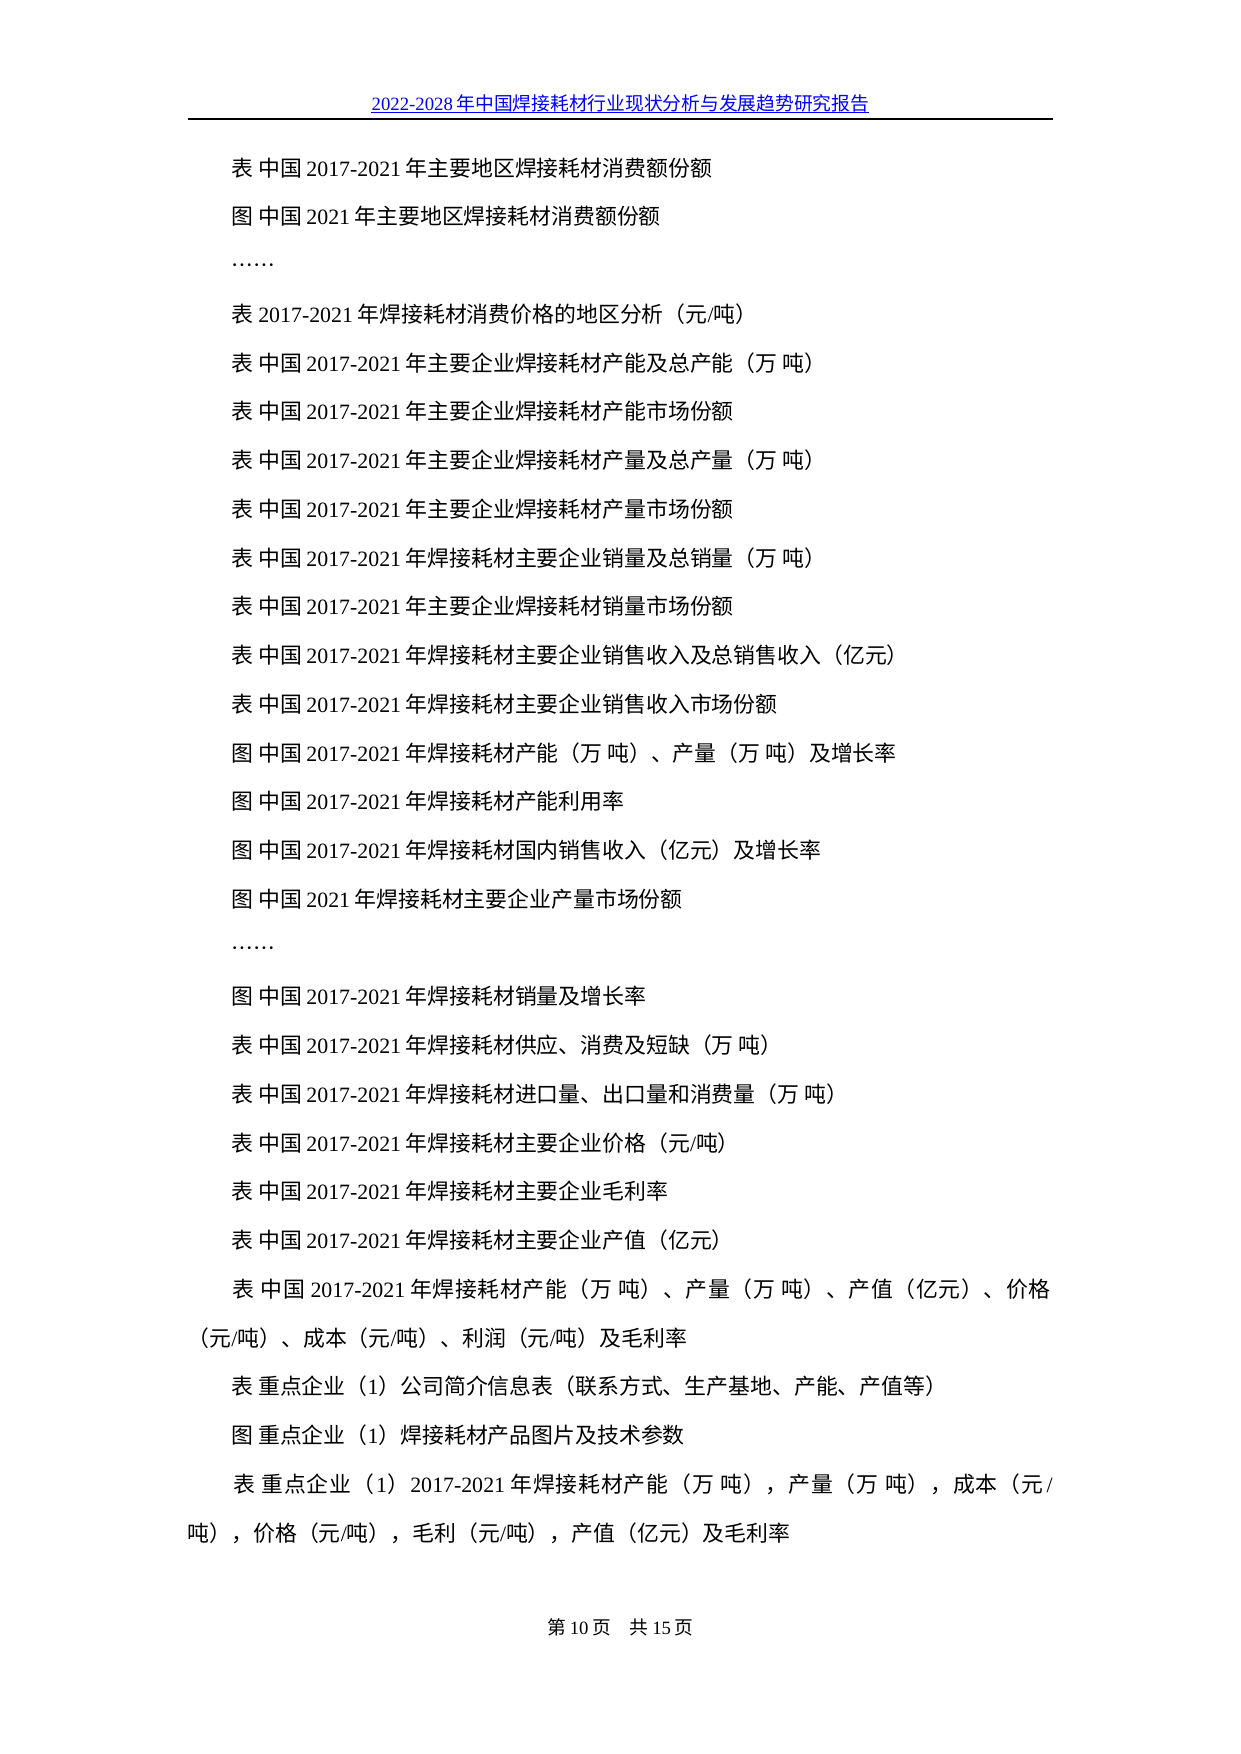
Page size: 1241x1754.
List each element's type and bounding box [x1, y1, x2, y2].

text [187, 150, 1053, 1548]
